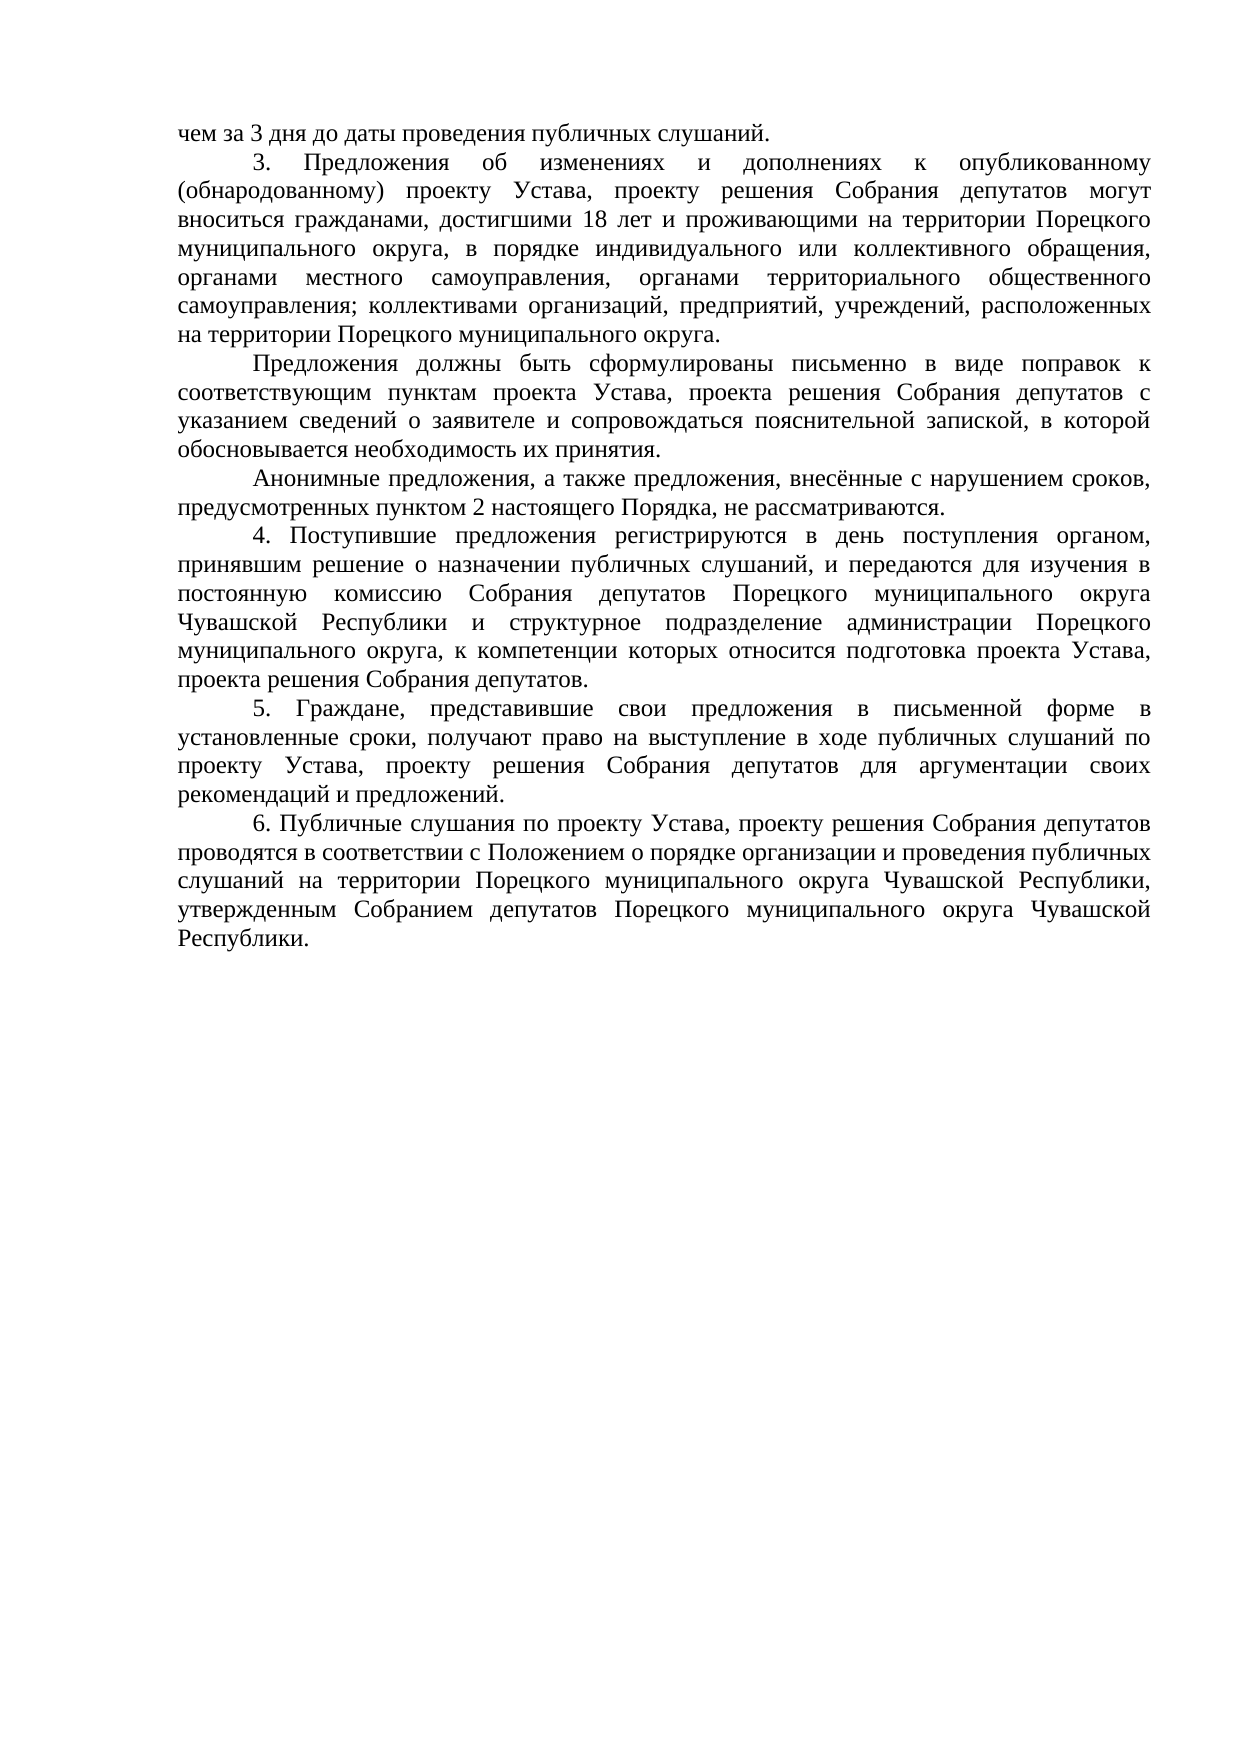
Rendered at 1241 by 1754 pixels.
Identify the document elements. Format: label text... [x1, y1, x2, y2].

text 4. Поступившие предложения регистрируются в день поступления органом, принявшим решение о назначении публичных слушаний, и передаются для изучения в постоянную комиссию Собрания депутатов Порецкого муниципального округа Чувашской Республики и структурное подразделение администрации Порецкого муниципального округа, к компетенции которых относится подготовка проекта Устава, проекта решения Собрания депутатов. [177, 521, 1152, 693]
text 6. Публичные слушания по проекту Устава, проекту решения Собрания депутатов проводятся в соответствии с Положением о порядке организации и проведения публичных слушаний на территории Порецкого муниципального округа Чувашской Республики, утвержденным Собранием депутатов Порецкого муниципального округа Чувашской Республики. [177, 808, 1152, 952]
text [177, 118, 1152, 147]
text Предложения должны быть сформулированы письменно в виде поправок к соответствующим пунктам проекта Устава, проекта решения Собрания депутатов с указанием сведений о заявителе и сопровождаться пояснительной запиской, в которой обосновывается необходимость их принятия. [177, 348, 1152, 463]
text Анонимные предложения, а также предложения, внесённые с нарушением сроков, предусмотренных пунктом 2 настоящего Порядка, не рассматриваются. [177, 463, 1152, 521]
text 5. Граждане, представившие свои предложения в письменной форме в установленные сроки, получают право на выступление в ходе публичных слушаний по проекту Устава, проекту решения Собрания депутатов для аргументации своих рекомендаций и предложений. [177, 693, 1152, 808]
text 3. Предложения об изменениях и дополнениях к опубликованному (обнародованному) проекту Устава, проекту решения Собрания депутатов могут вноситься гражданами, достигшими 18 лет и проживающими на территории Порецкого муниципального округа, в порядке индивидуального или коллективного обращения, органами местного самоуправления, органами территориального общественного самоуправления; коллективами организаций, предприятий, учреждений, расположенных на территории Порецкого муниципального округа. [177, 147, 1152, 348]
